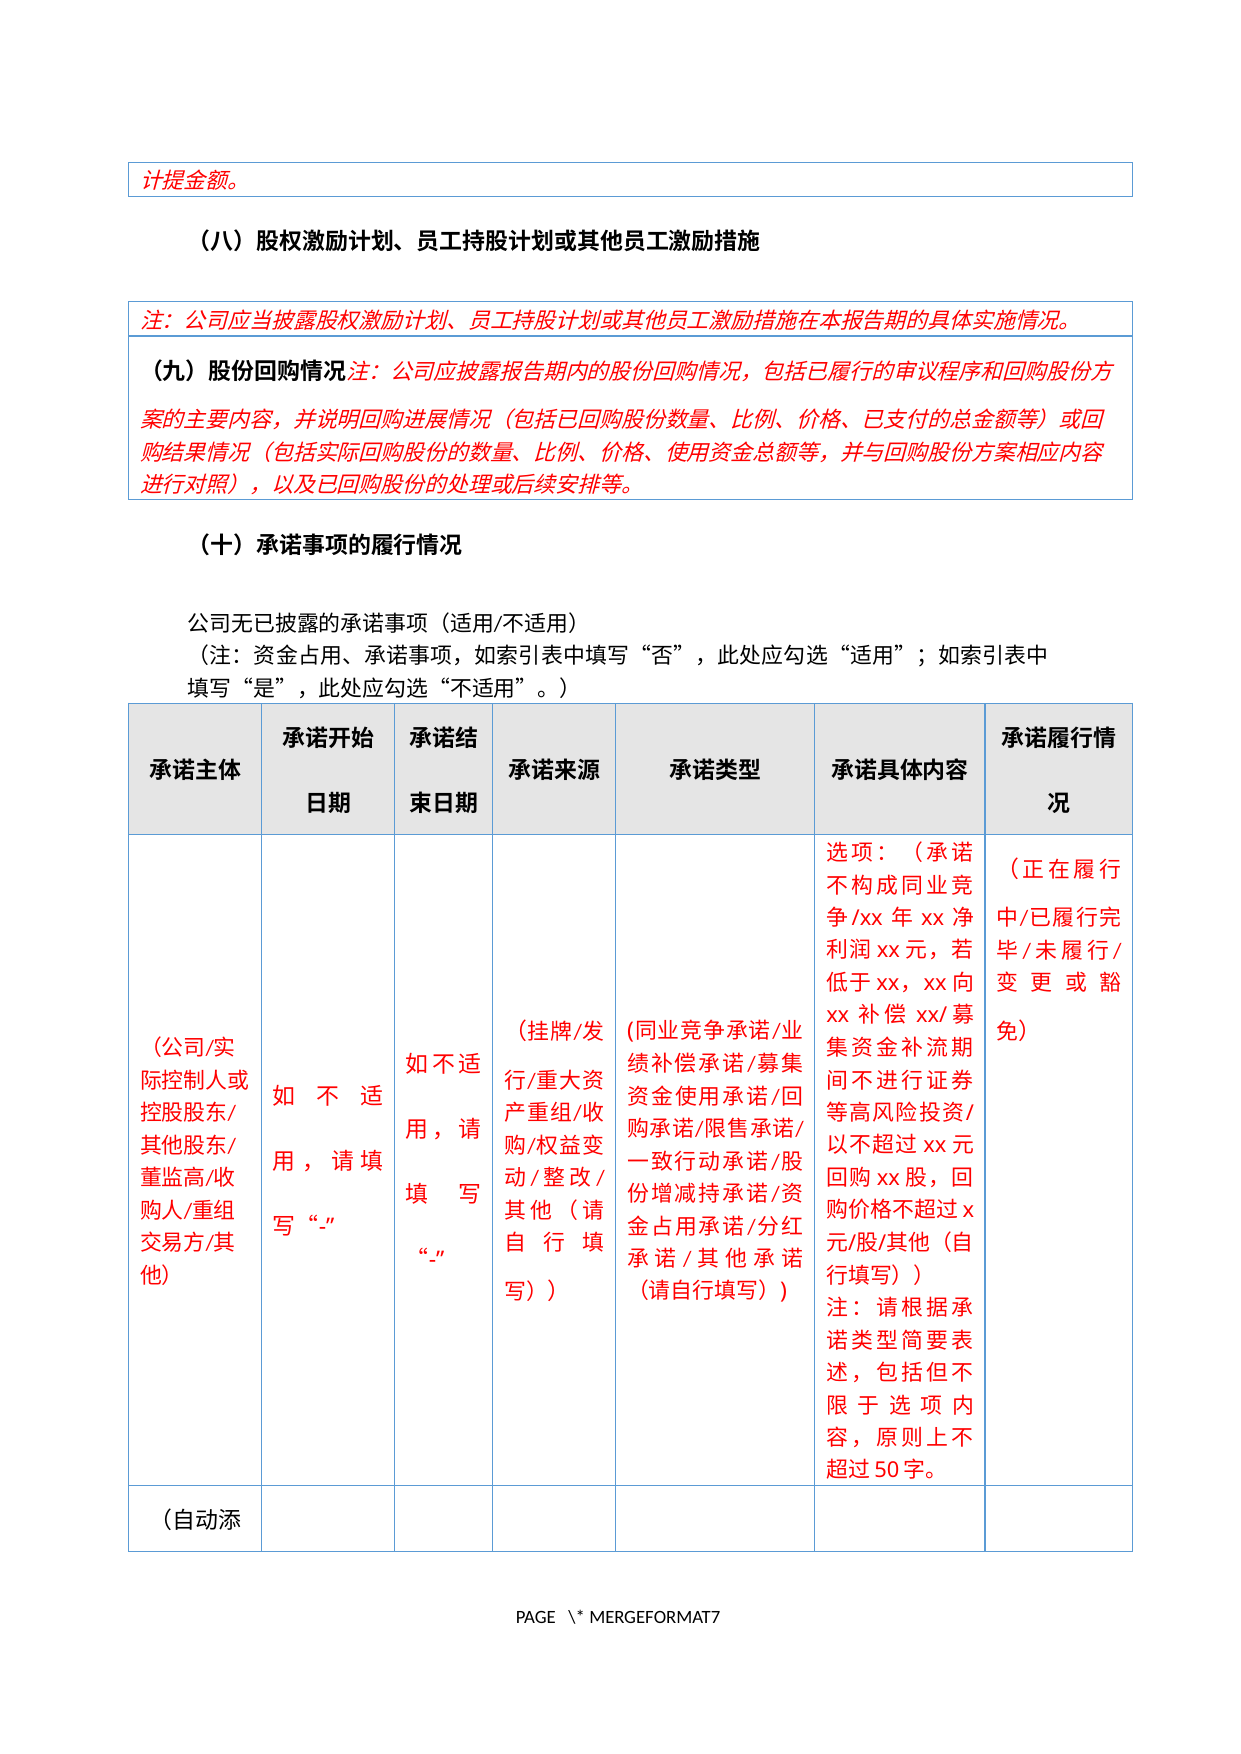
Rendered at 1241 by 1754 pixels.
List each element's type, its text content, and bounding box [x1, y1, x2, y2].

table_cell （自动添行） [129, 1486, 261, 1551]
table_cell [815, 1486, 984, 1551]
table_cell 选项：（承诺不构成同业竞争/xx年xx净利润xx元，若低于xx，xx向xx补偿xx/募集资金补流期间不进行证券等高风险投资/以不超过xx元回购xx股，回购价格不超过x元/股/其他（自行填写）） 注：请根据承诺类型简要表述，包括但不限于选项内容，原则上不超过50字。 [815, 835, 984, 1485]
table_cell [395, 1486, 492, 1551]
table_cell 如不适用，请填写“-” [262, 835, 394, 1485]
table_header 承诺来源 [493, 704, 615, 834]
table_header 承诺开始日期 [262, 704, 394, 834]
table_cell （正在履行中/已履行完毕/未履行/变更或豁免） [986, 835, 1132, 1485]
table_cell [986, 1486, 1132, 1551]
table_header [129, 163, 1132, 196]
table_cell （公司/实际控制人或控股股东/其他股东/董监高/收购人/重组交易方/其他） [129, 835, 261, 1485]
table_cell 如不适用，请填写“-” [395, 835, 492, 1485]
text （注：资金占用、承诺事项，如索引表中填写“否”，此处应勾选“适用”；如索引表中填写“是”，此处应勾选“不适用”。） [187, 638, 1048, 703]
text 公司无已披露的承诺事项（适用/不适用） [187, 605, 1048, 638]
table_cell [616, 1486, 814, 1551]
table_cell [262, 1486, 394, 1551]
table_cell (同业竞争承诺/业绩补偿承诺/募集资金使用承诺/回购承诺/限售承诺/一致行动承诺/股份增减持承诺/资金占用承诺/分红承诺/其他承诺（请自行填写）) [616, 835, 814, 1485]
table_header 承诺主体 [129, 704, 261, 834]
text （十）承诺事项的履行情况 [187, 511, 1048, 576]
table_header 承诺具体内容 [815, 704, 984, 834]
table_header 注：公司应当披露股权激励计划、员工持股计划或其他员工激励措施在本报告期的具体实施情况。 [129, 302, 1132, 335]
text （八）股权激励计划、员工持股计划或其他员工激励措施 [187, 207, 1048, 272]
table_header （九）股份回购情况注：公司应披露报告期内的股份回购情况，包括已履行的审议程序和回购股份方案的主要内容，并说明回购进展情况（包括已回购股份数量、比例、价格、已支付的总金额等）或回购结果情况（包括实际回购股份的数量、比例、价格、使用资金总额等，并与回购股份方案相应内容进行对照），以及已回购股份的处理或后续安排等。 [129, 337, 1132, 499]
table_cell （挂牌/发行/重大资产重组/收购/权益变动/整改/其他（请自行填写）） [493, 835, 615, 1485]
table_header 承诺结束日期 [395, 704, 492, 834]
table_header 承诺履行情况 [986, 704, 1132, 834]
table_cell [493, 1486, 615, 1551]
table_header 承诺类型 [616, 704, 814, 834]
